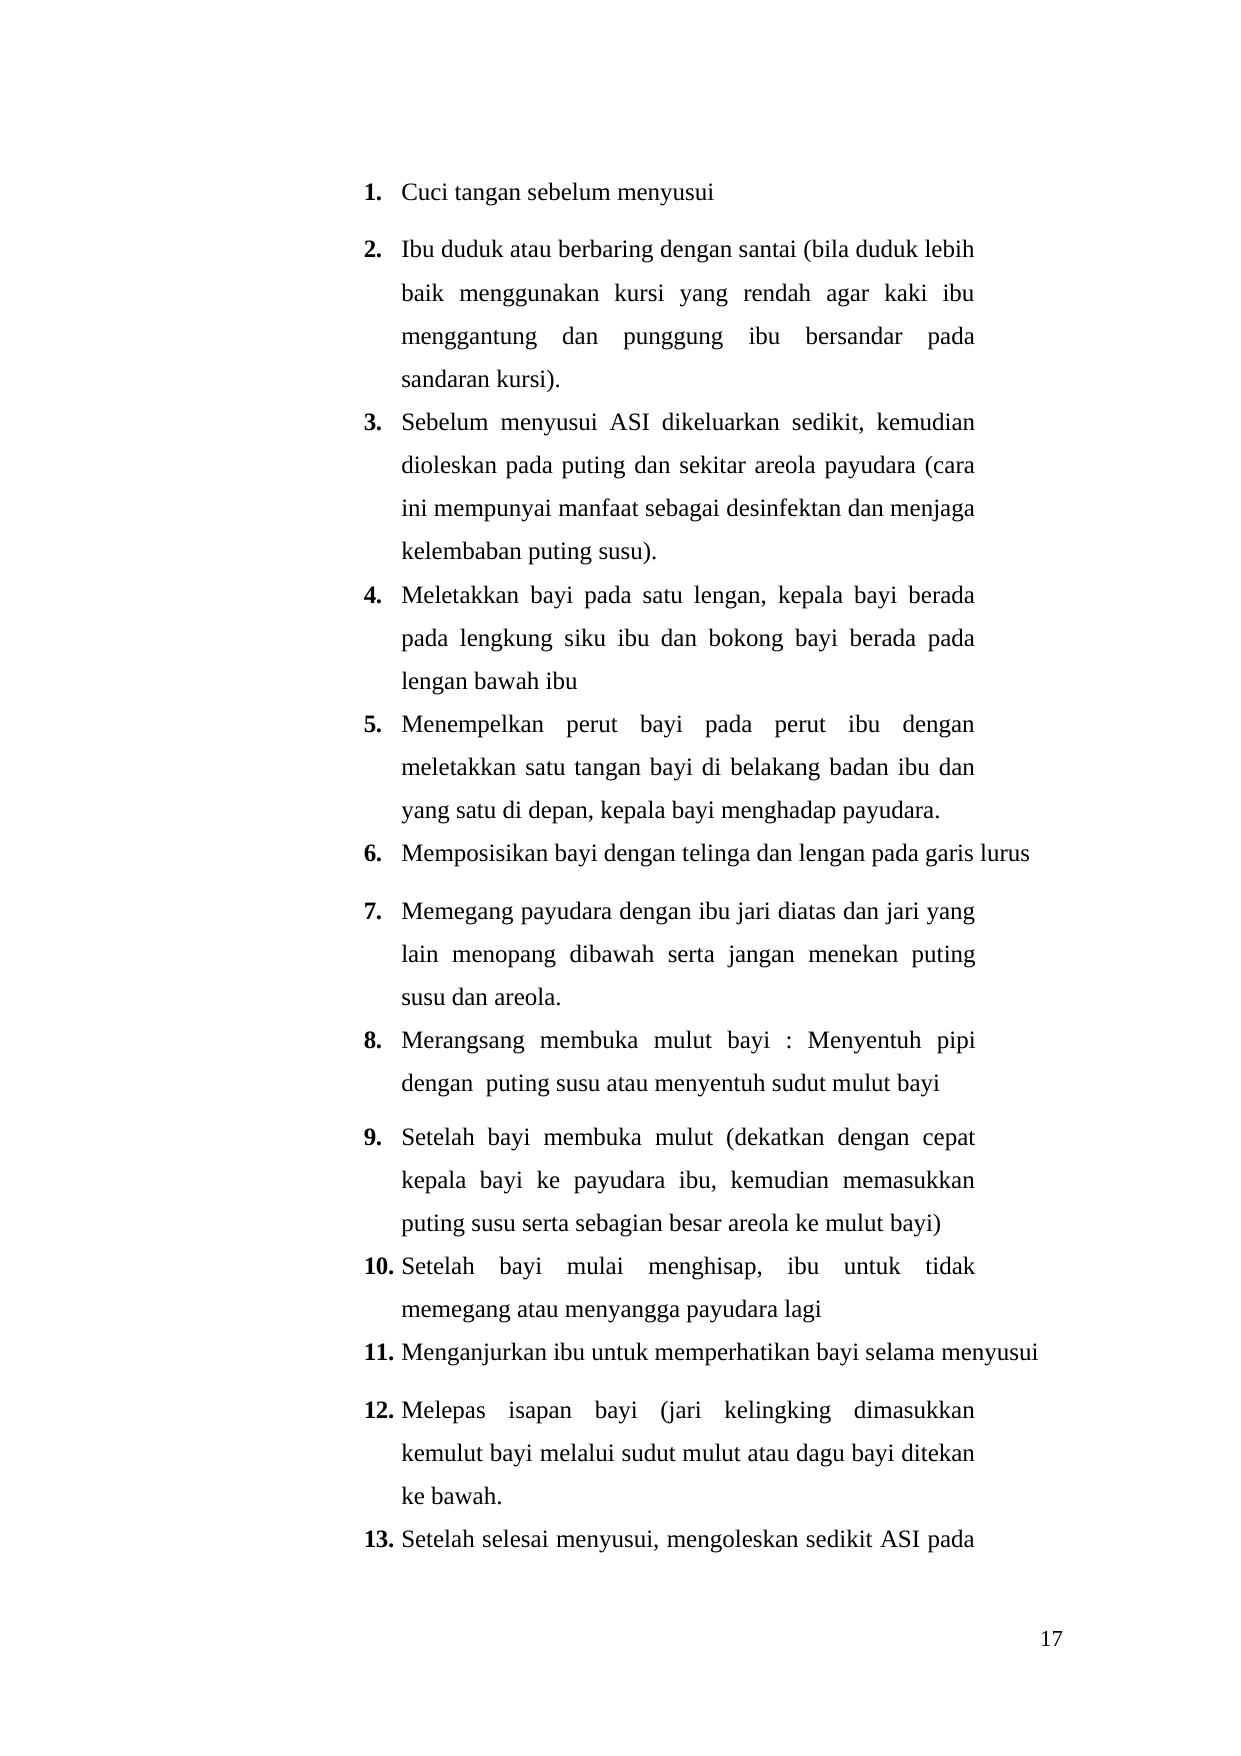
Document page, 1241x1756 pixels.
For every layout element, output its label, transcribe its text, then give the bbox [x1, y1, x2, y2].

list Menganjurkan ibu untuk memperhatikan bayi selama menyusui [363, 1337, 1063, 1366]
list Meletakkan bayi pada satu lengan, kepala bayi berada pada lengkung siku ibu dan bokong bayi berada pada lengan bawah ibu [363, 580, 975, 695]
list Cuci tangan sebelum menyusui [363, 177, 1063, 206]
list Melepas isapan bayi (jari kelingking dimasukkan kemulut bayi melalui sudut mulut atau dagu bayi ditekan ke bawah. [363, 1395, 975, 1510]
list Setelah bayi membuka mulut (dekatkan dengan cepat kepala bayi ke payudara ibu, kemudian memasukkan puting susu serta sebagian besar areola ke mulut bayi) [363, 1122, 976, 1237]
list Memegang payudara dengan ibu jari diatas dan jari yang lain menopang dibawah serta jangan menekan puting susu dan areola. [363, 896, 976, 1011]
list Setelah bayi mulai menghisap, ibu untuk tidak memegang atau menyangga payudara lagi [363, 1251, 976, 1323]
list Sebelum menyusui ASI dikeluarkan sedikit, kemudian dioleskan pada puting dan sekitar areola payudara (cara ini mempunyai manfaat sebagai desinfektan dan menjaga kelembaban puting susu). [363, 407, 975, 565]
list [363, 1524, 975, 1553]
list Merangsang membuka mulut bayi : Menyentuh pipi dengan puting susu atau menyentuh sudut mulut bayi [363, 1025, 976, 1097]
list Ibu duduk atau berbaring dengan santai (bila duduk lebih baik menggunakan kursi yang rendah agar kaki ibu menggantung dan punggung ibu bersandar pada sandaran kursi). [363, 234, 975, 393]
list Menempelkan perut bayi pada perut ibu dengan meletakkan satu tangan bayi di belakang badan ibu dan yang satu di depan, kepala bayi menghadap payudara. [363, 709, 975, 824]
list Memposisikan bayi dengan telinga dan lengan pada garis lurus [363, 838, 1063, 867]
